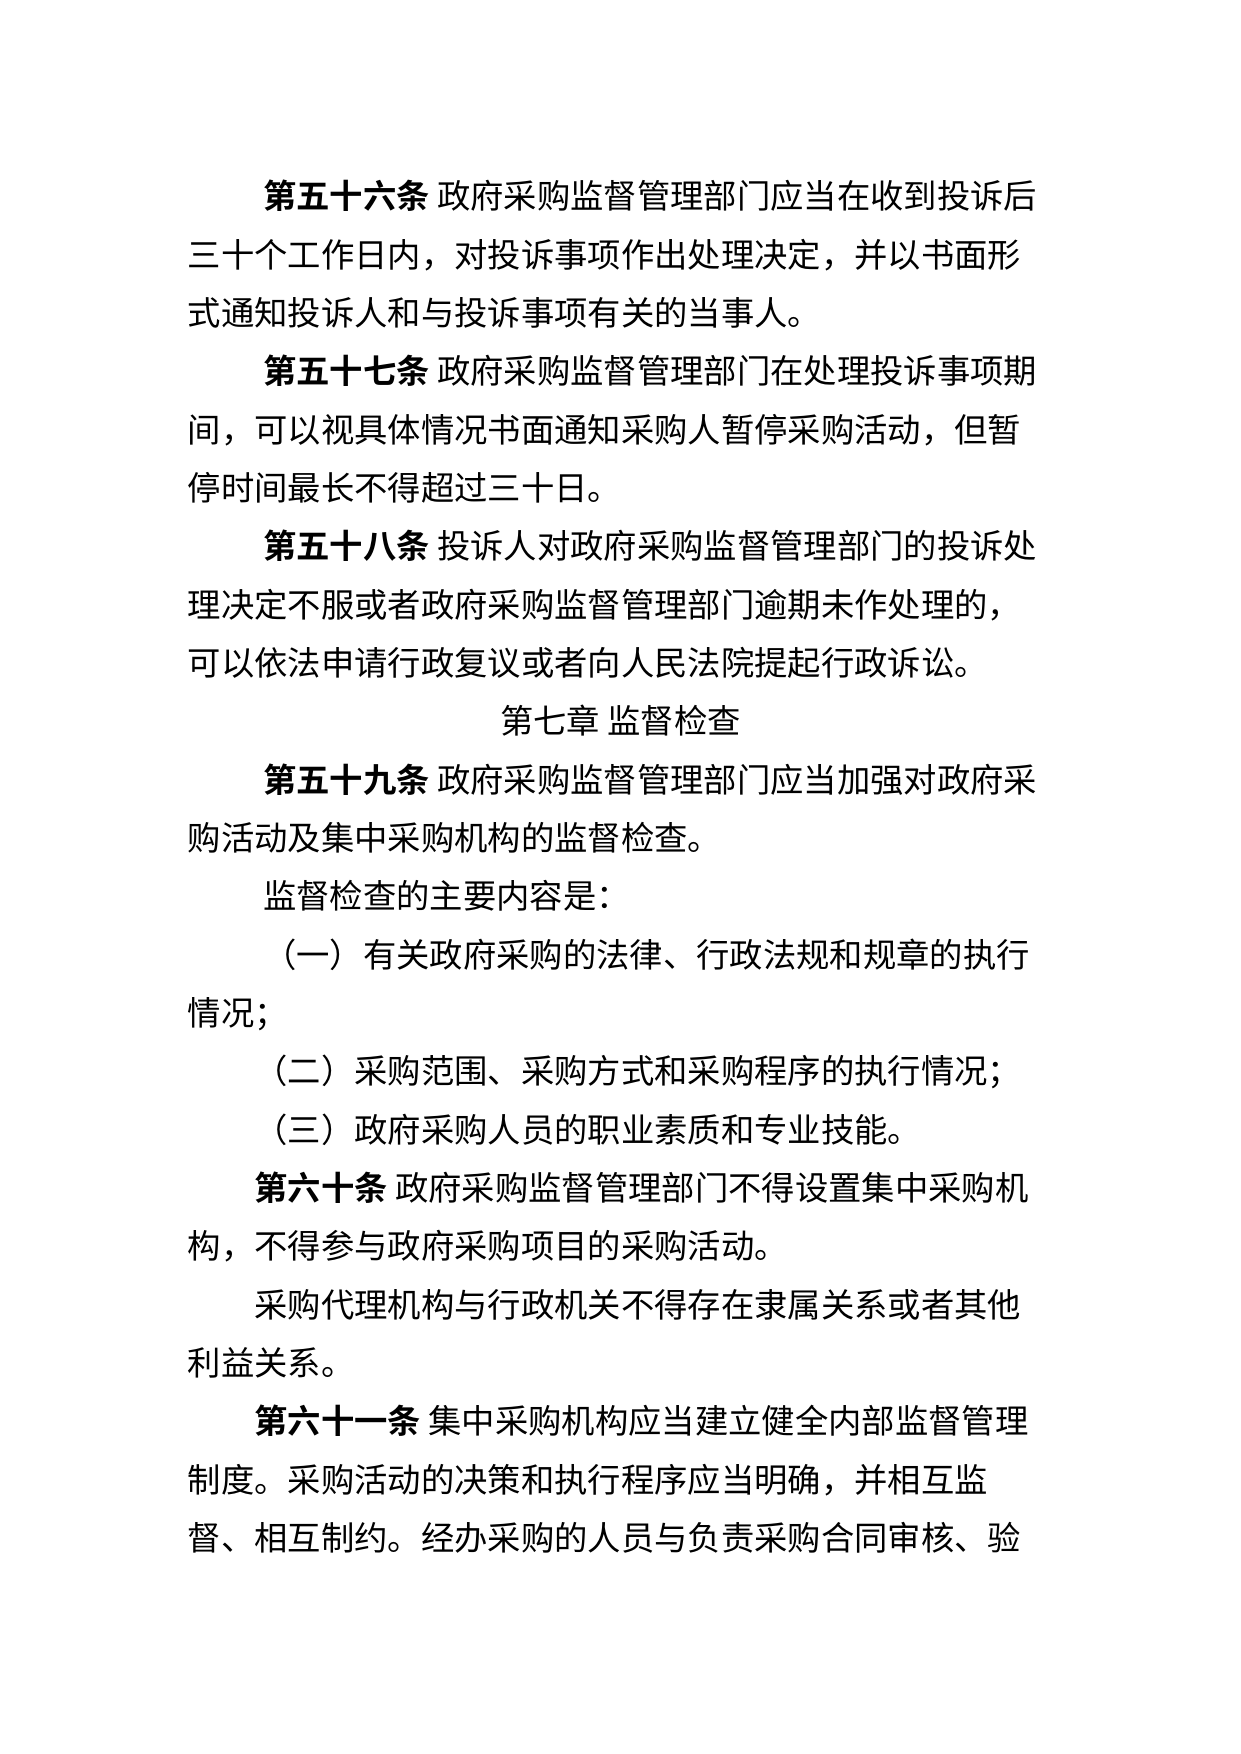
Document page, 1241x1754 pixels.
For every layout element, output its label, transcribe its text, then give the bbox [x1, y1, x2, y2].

text 监督检查的主要内容是： [187, 862, 1053, 920]
text 第五十六条 政府采购监督管理部门应当在收到投诉后三十个工作日内，对投诉事项作出处理决定，并以书面形式通知投诉人和与投诉事项有关的当事人。 [187, 162, 1053, 337]
text 第七章 监督检查 [187, 687, 1053, 745]
text 第六十条 政府采购监督管理部门不得设置集中采购机构，不得参与政府采购项目的采购活动。 [187, 1154, 1053, 1270]
text （一）有关政府采购的法律、行政法规和规章的执行情况； [187, 920, 1053, 1037]
text 采购代理机构与行政机关不得存在隶属关系或者其他利益关系。 [187, 1270, 1053, 1387]
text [187, 1387, 1053, 1562]
text 第五十九条 政府采购监督管理部门应当加强对政府采购活动及集中采购机构的监督检查。 [187, 745, 1053, 862]
text （二）采购范围、采购方式和采购程序的执行情况； [187, 1037, 1053, 1095]
text 第五十八条 投诉人对政府采购监督管理部门的投诉处理决定不服或者政府采购监督管理部门逾期未作处理的，可以依法申请行政复议或者向人民法院提起行政诉讼。 [187, 512, 1053, 687]
text 第五十七条 政府采购监督管理部门在处理投诉事项期间，可以视具体情况书面通知采购人暂停采购活动，但暂停时间最长不得超过三十日。 [187, 337, 1053, 512]
text （三）政府采购人员的职业素质和专业技能。 [187, 1095, 1053, 1154]
